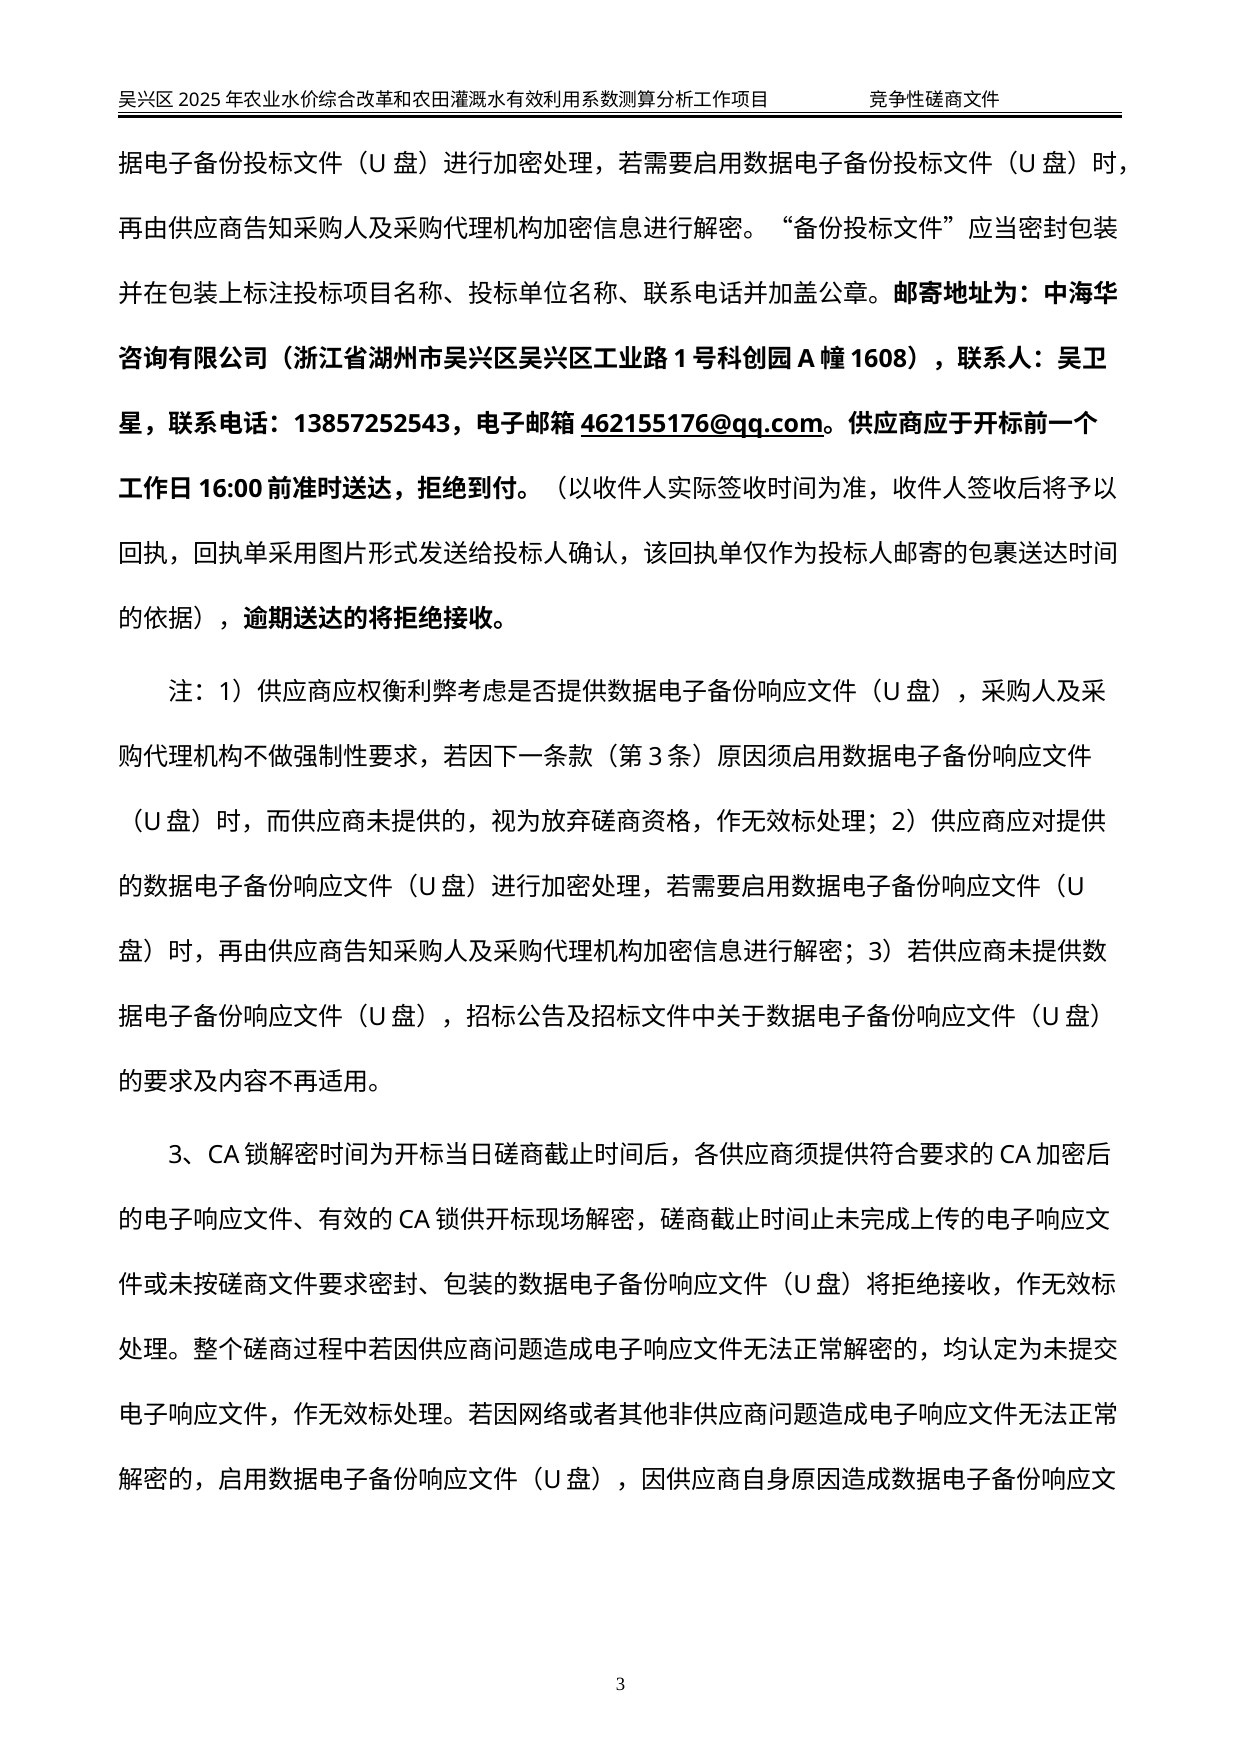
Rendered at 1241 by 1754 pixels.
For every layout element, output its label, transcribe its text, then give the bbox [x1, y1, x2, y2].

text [118, 1120, 1122, 1510]
text 注：1）供应商应权衡利弊考虑是否提供数据电子备份响应文件（U盘），采购人及采购代理机构不做强制性要求，若因下一条款（第3条）原因须启用数据电子备份响应文件（U盘）时，而供应商未提供的，视为放弃磋商资格，作无效标处理；2）供应商应对提供的数据电子备份响应文件（U盘）进行加密处理，若需要启用数据电子备份响应文件（U盘）时，再由供应商告知采购人及采购代理机构加密信息进行解密；3）若供应商未提供数据电子备份响应文件（U盘），招标公告及招标文件中关于数据电子备份响应文件（U盘）的要求及内容不再适用。 [118, 657, 1122, 1112]
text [118, 129, 1122, 649]
